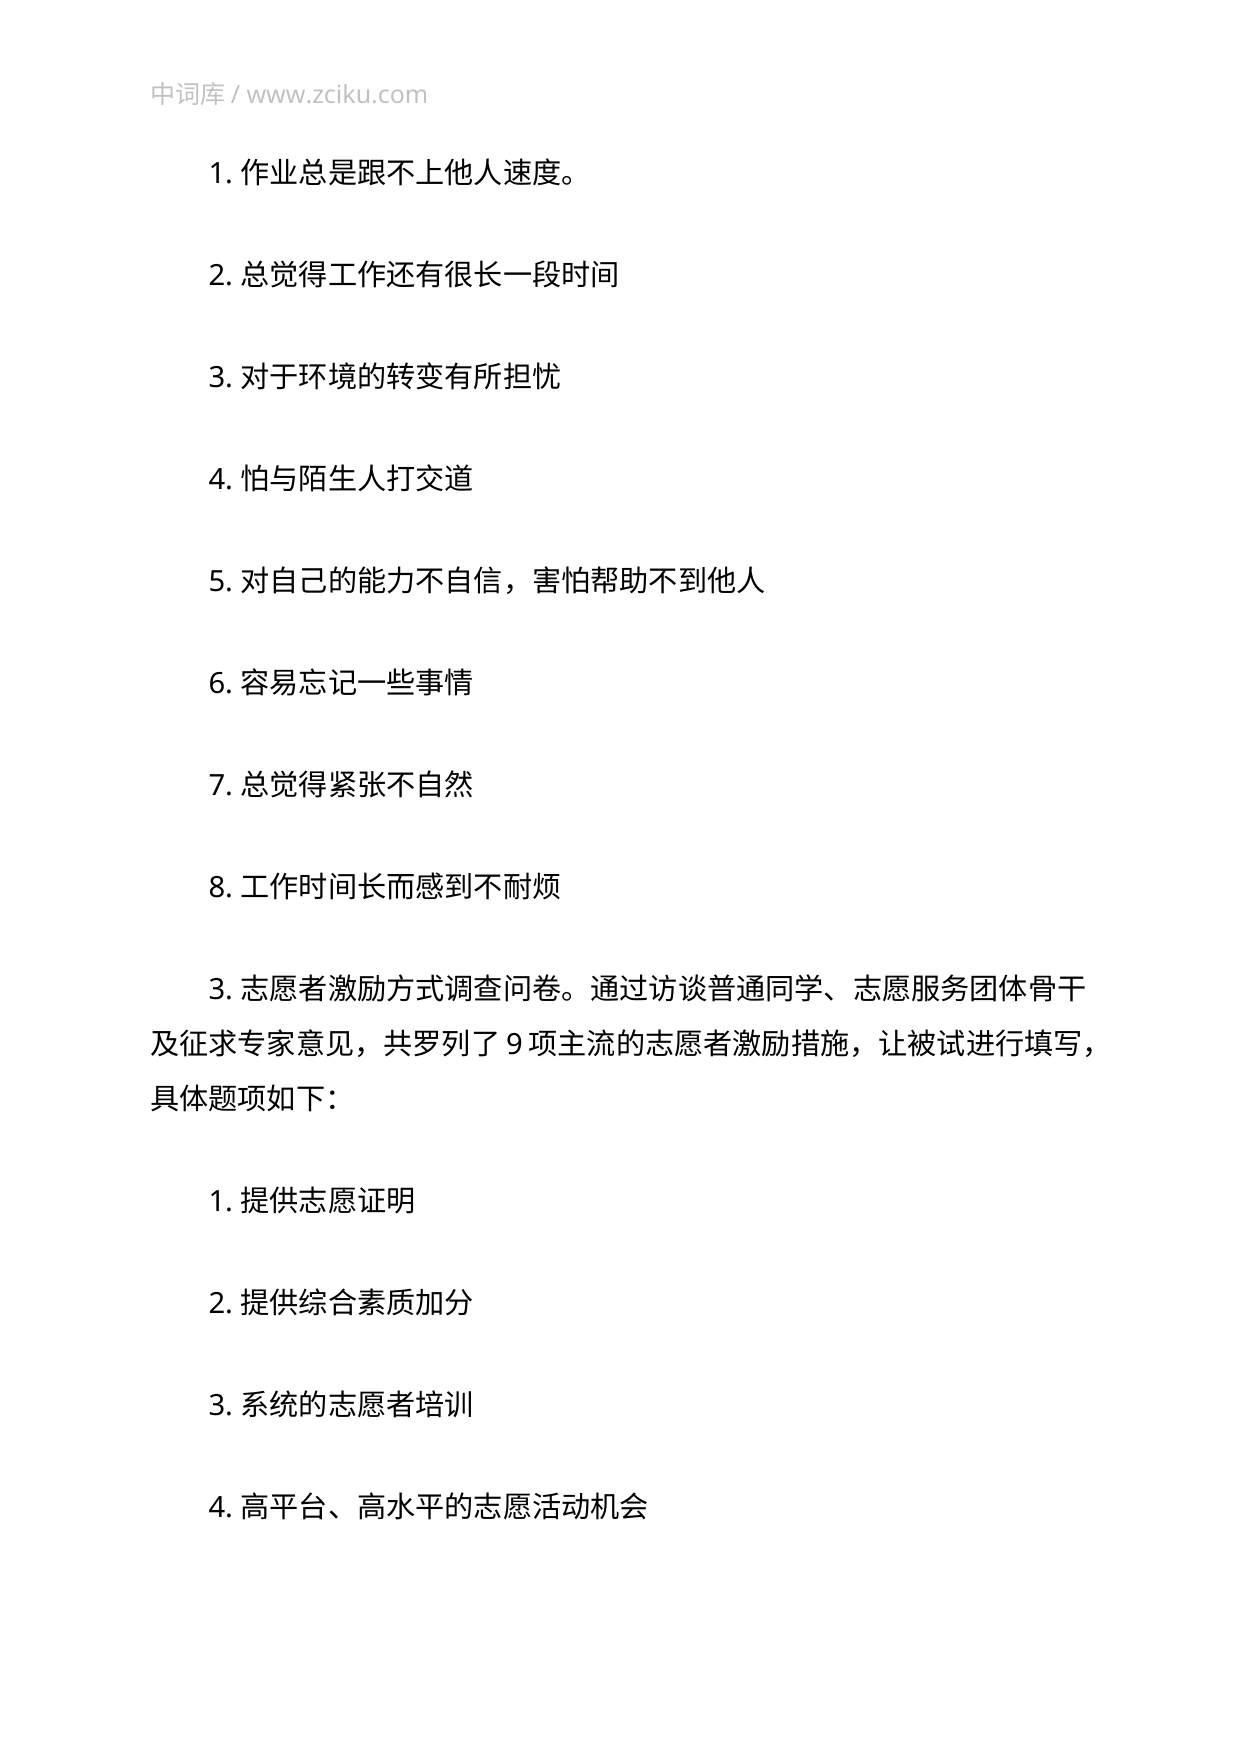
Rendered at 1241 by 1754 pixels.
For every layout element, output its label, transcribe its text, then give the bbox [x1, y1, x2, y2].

text 8. 工作时间长而感到不耐烦 [150, 864, 1090, 906]
text 3. 志愿者激励方式调查问卷。通过访谈普通同学、志愿服务团体骨干及征求专家意见，共罗列了9项主流的志愿者激励措施，让被试进行填写，具体题项如下： [150, 966, 1090, 1118]
text 3. 系统的志愿者培训 [150, 1382, 1090, 1424]
text 5. 对自己的能力不自信，害怕帮助不到他人 [150, 558, 1090, 600]
text 1. 作业总是跟不上他人速度。 [150, 150, 1090, 192]
text 4. 怕与陌生人打交道 [150, 456, 1090, 498]
text 3. 对于环境的转变有所担忧 [150, 354, 1090, 396]
text 2. 总觉得工作还有很长一段时间 [150, 252, 1090, 294]
text 1. 提供志愿证明 [150, 1178, 1090, 1220]
text 6. 容易忘记一些事情 [150, 660, 1090, 702]
text 2. 提供综合素质加分 [150, 1279, 1090, 1322]
text 7. 总觉得紧张不自然 [150, 762, 1090, 804]
text 4. 高平台、高水平的志愿活动机会 [150, 1483, 1090, 1526]
